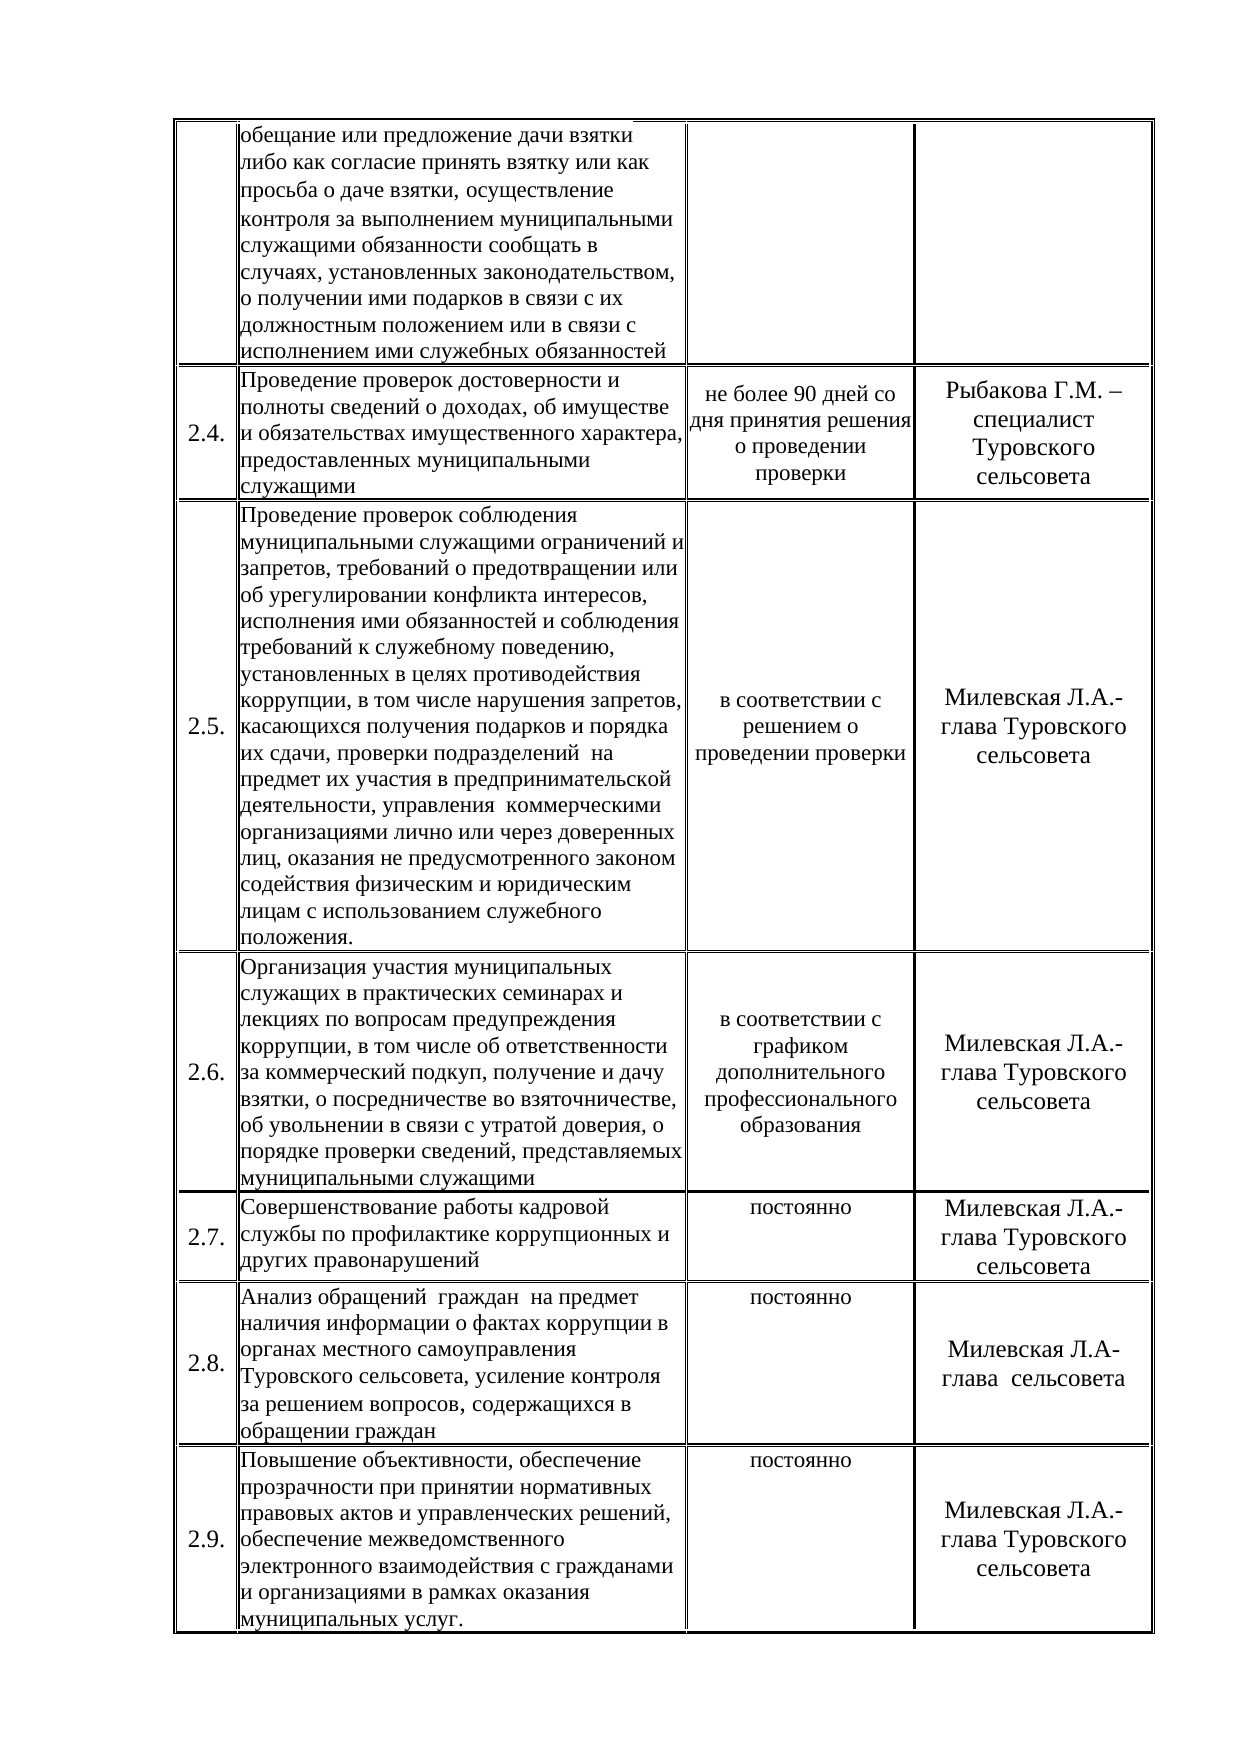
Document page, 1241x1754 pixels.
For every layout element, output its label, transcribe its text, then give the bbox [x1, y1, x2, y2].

table_cell постоянно [687, 1447, 914, 1631]
table_cell Милевская Л.А.- глава Туровского сельсовета [916, 950, 1152, 1190]
table_cell не более 90 дней со дня принятия решения о проведении проверки [688, 367, 913, 498]
table_cell Повышение объективности, обеспечение прозрачности при принятии нормативных правовых актов и управленческих решений, обеспечение межведомственного электронного взаимодействия с гражданами и организациями в рамках оказания муниципальных услуг. [238, 1447, 687, 1631]
table_cell 2.9. [177, 1443, 238, 1631]
table_cell постоянно [688, 1283, 913, 1443]
table_cell постоянно [688, 1193, 913, 1279]
table_cell Рыбакова Г.М. – специалист Туровского сельсовета [916, 363, 1152, 498]
table_cell 2.4. [177, 363, 236, 498]
table_cell Проведение проверок достоверности и полноты сведений о доходах, об имуществе и обязательствах имущественного характера, предоставленных муниципальными служащими [356, 367, 685, 498]
table_cell Совершенствование работы кадровой службы по профилактике коррупционных и других правонарушений [240, 1193, 685, 1279]
table_cell 2.6. [177, 950, 236, 1190]
table_cell 2.3. [177, 120, 238, 363]
table_cell Милевская Л.А- глава сельсовета [916, 1280, 1152, 1443]
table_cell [914, 1443, 1152, 1631]
table_cell Проведение проверок соблюдения муниципальными служащими ограничений и запретов, требований о предотвращении или об урегулировании конфликта интересов, исполнения ими обязанностей и соблюдения требований к служебному поведению, установленных в целях противодействия коррупции, в том числе нарушения запретов, касающихся получения подарков и порядка их сдачи, проверки подразделений на предмет их участия в предпринимательской деятельности, управления коммерческими организациями лично или через доверенных лиц, оказания не предусмотренного законом содействия физическим и юридическим лицам с использованием служебного положения. [240, 502, 685, 949]
table_cell Организация участия муниципальных служащих в практических семинарах и лекциях по вопросам предупреждения коррупции, в том числе об ответственности за коммерческий подкуп, получение и дачу взятки, о посредничестве во взяточничестве, об увольнении в связи с утратой доверия, о порядке проверки сведений, представляемых муниципальными служащими [240, 953, 685, 1190]
table_cell постоянно [687, 122, 914, 363]
table_cell 2.7. [177, 1190, 236, 1279]
table_cell 2.5. [177, 498, 236, 949]
table_cell Анализ обращений граждан на предмет наличия информации о фактах коррупции в органах местного самоуправления Туровского сельсовета, усиление контроля за решением вопросов, содержащихся в обращении граждан [240, 1283, 685, 1443]
table_cell 2.8. [177, 1280, 236, 1443]
table_cell в соответствии с графиком дополнительного профессионального образования [688, 953, 913, 1190]
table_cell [914, 122, 1151, 363]
table_cell Милевская Л.А.- глава Туровского сельсовета [916, 1190, 1151, 1279]
table_cell в соответствии с решением о проведении проверки [688, 502, 913, 949]
table_cell Милевская Л.А.- глава Туровского сельсовета [916, 498, 1152, 949]
